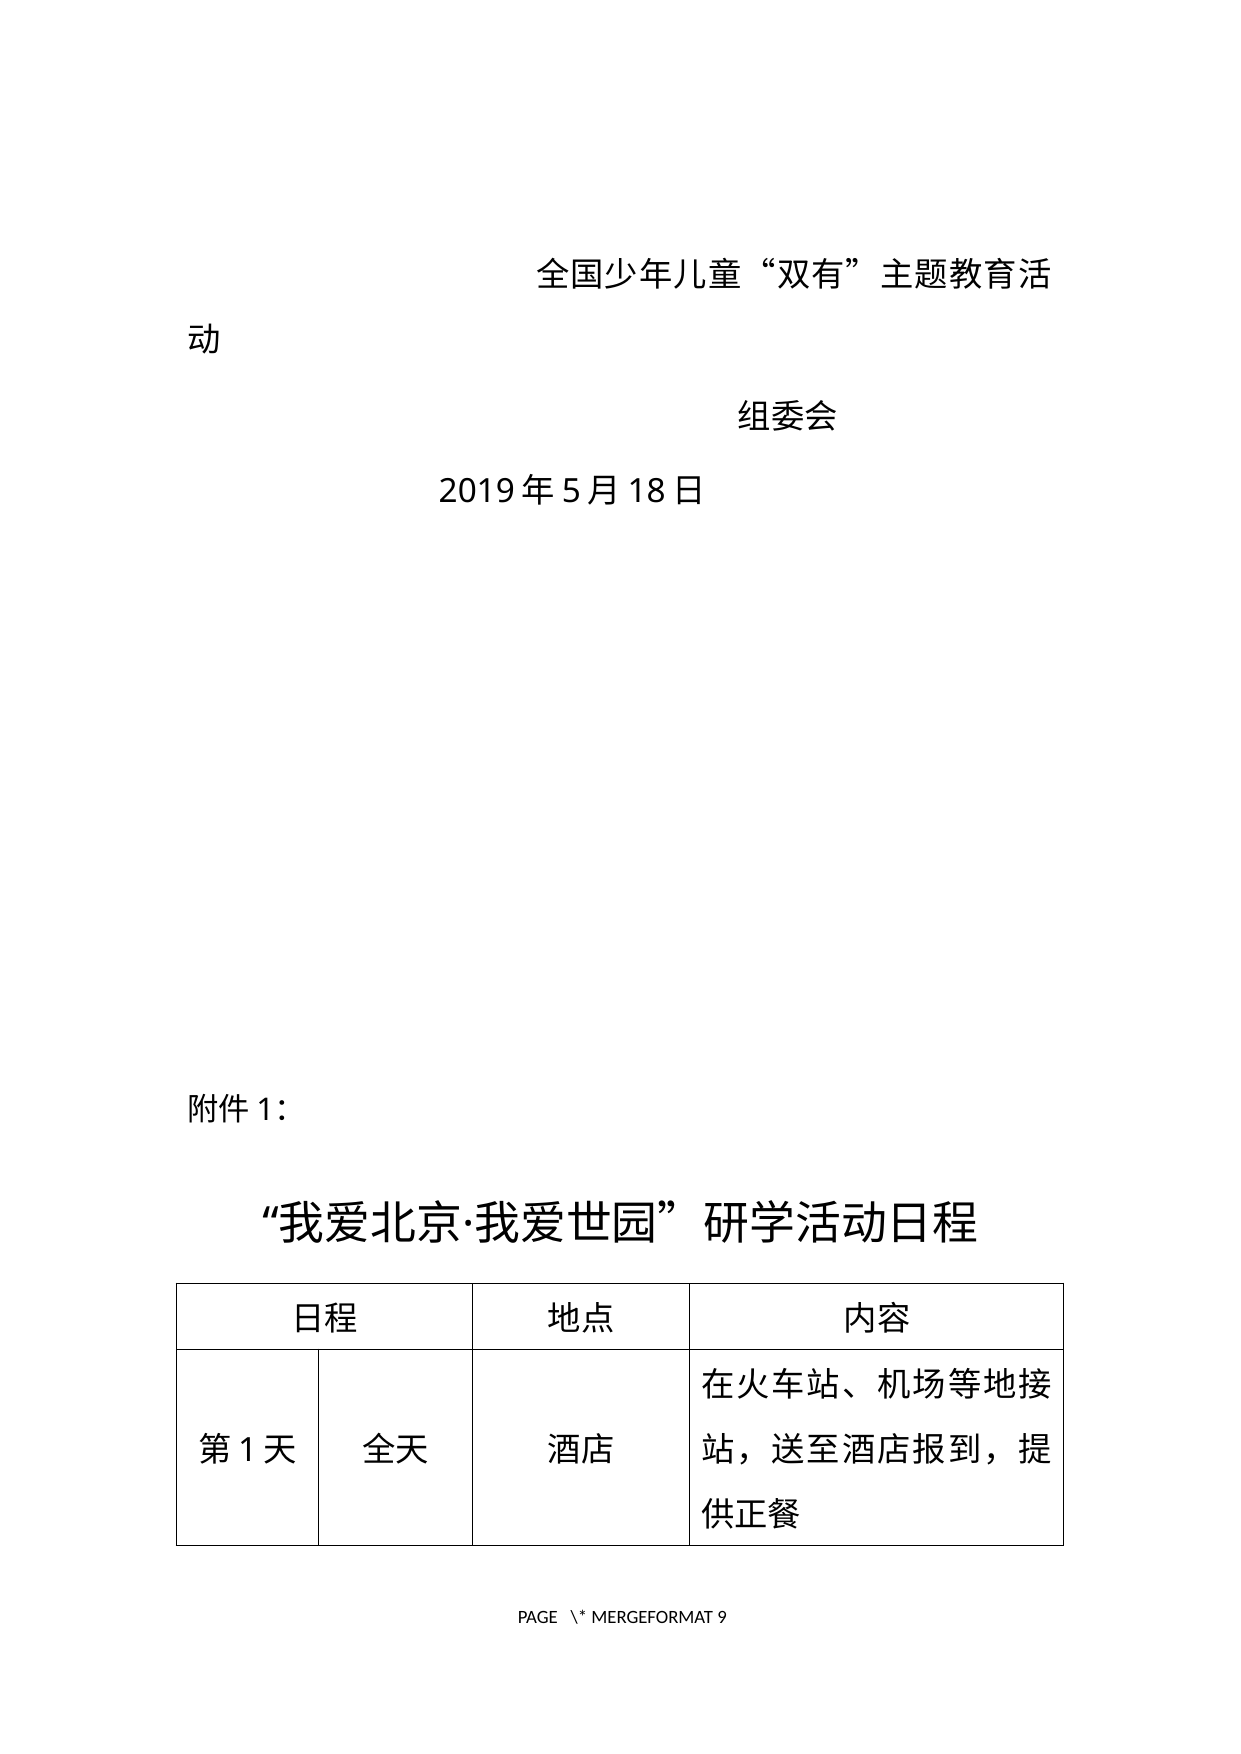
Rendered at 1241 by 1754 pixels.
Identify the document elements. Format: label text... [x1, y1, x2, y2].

table_cell 全天 [319, 1350, 472, 1544]
text 全国少年儿童“双有”主题教育活动 [187, 239, 1053, 369]
table_cell 第1天 [177, 1350, 318, 1544]
table_header 日程 [177, 1284, 472, 1348]
text 2019年5月18日 [187, 459, 1053, 514]
table_cell 酒店 [473, 1350, 689, 1544]
text 附件1： [187, 1097, 1053, 1126]
text “我爱北京·我爱世园”研学活动日程 [187, 1184, 1053, 1253]
table_header 地点 [473, 1284, 689, 1348]
table_cell 在火车站、机场等地接站，送至酒店报到，提供正餐 [690, 1350, 1063, 1544]
text 组委会 [187, 382, 1053, 447]
table_header 内容 [690, 1284, 1063, 1348]
